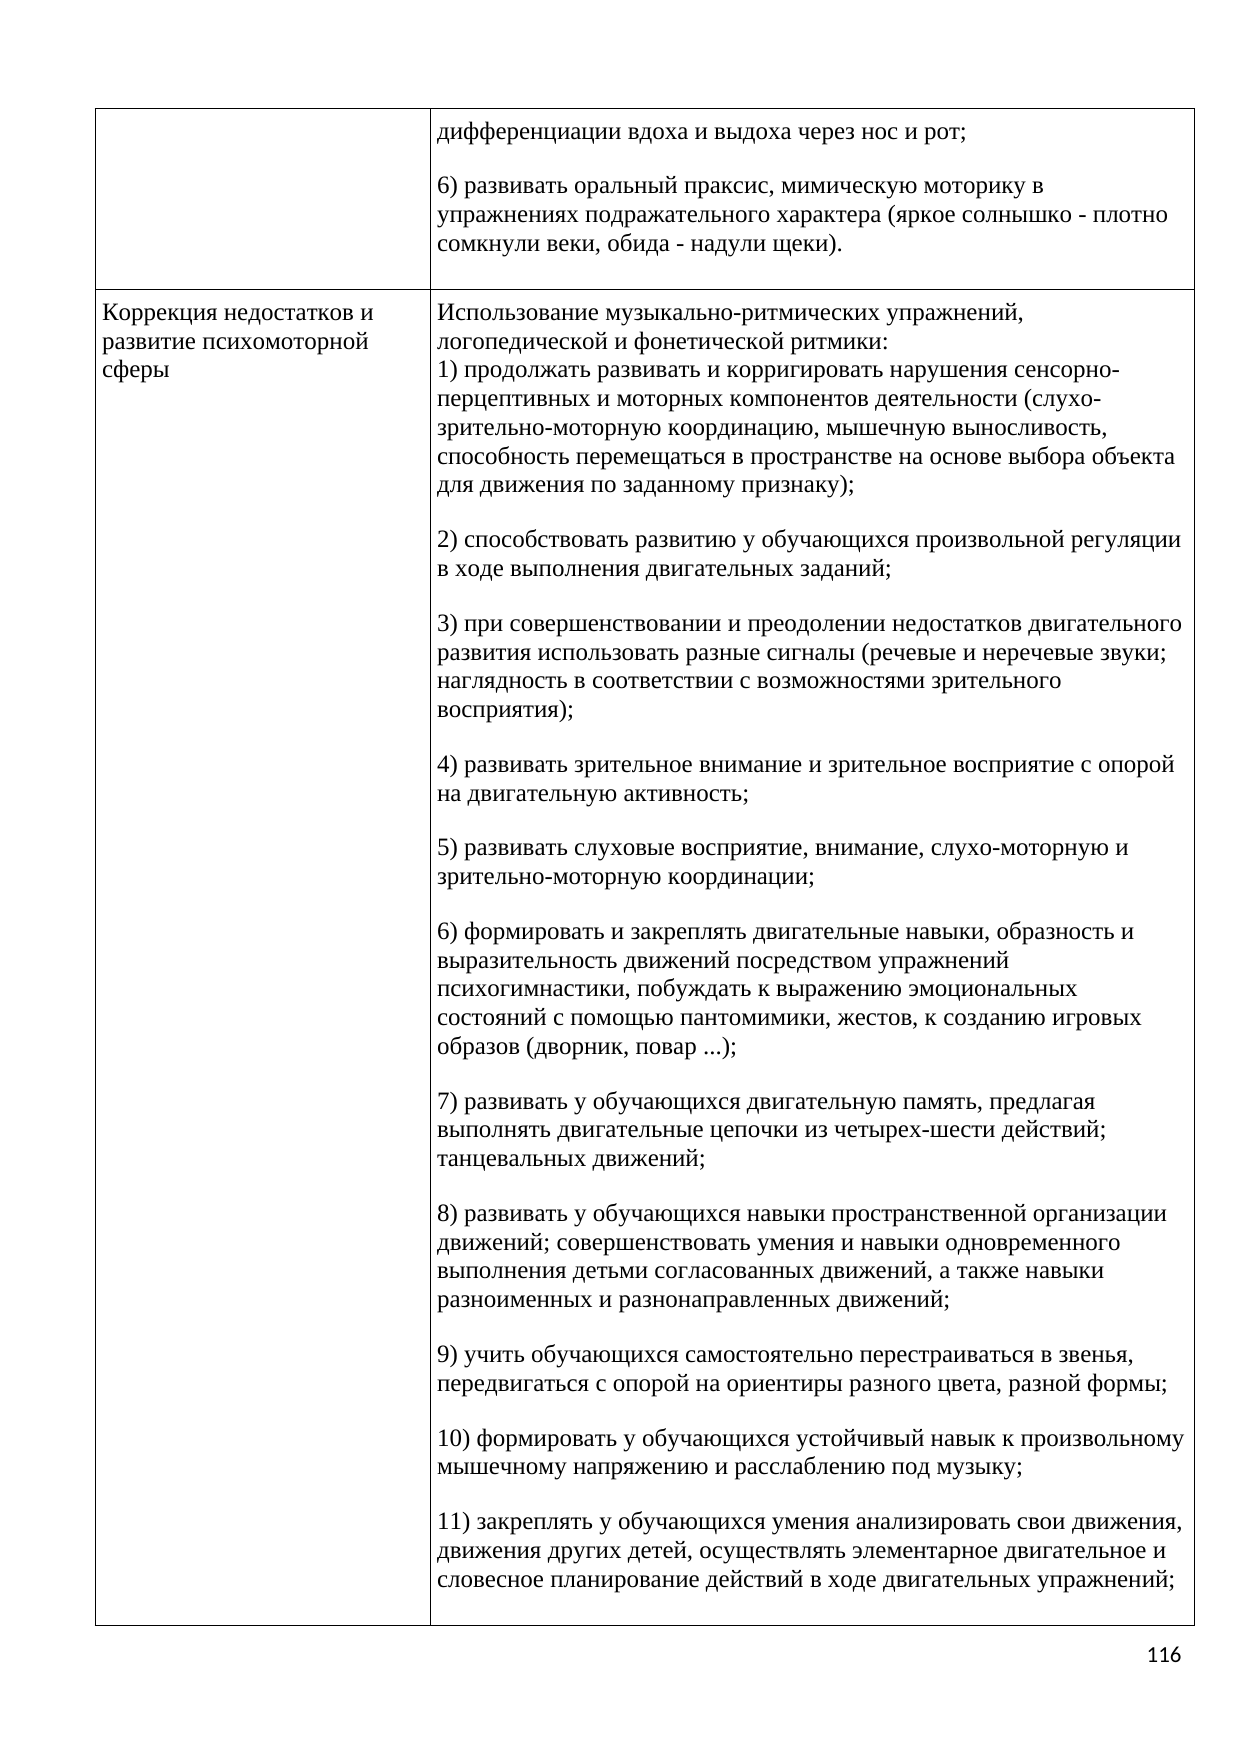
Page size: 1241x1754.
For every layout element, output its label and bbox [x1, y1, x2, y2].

table_cell [96, 109, 430, 289]
table_cell [431, 290, 1194, 1625]
table_cell [431, 109, 1194, 289]
table_cell [96, 290, 430, 1625]
